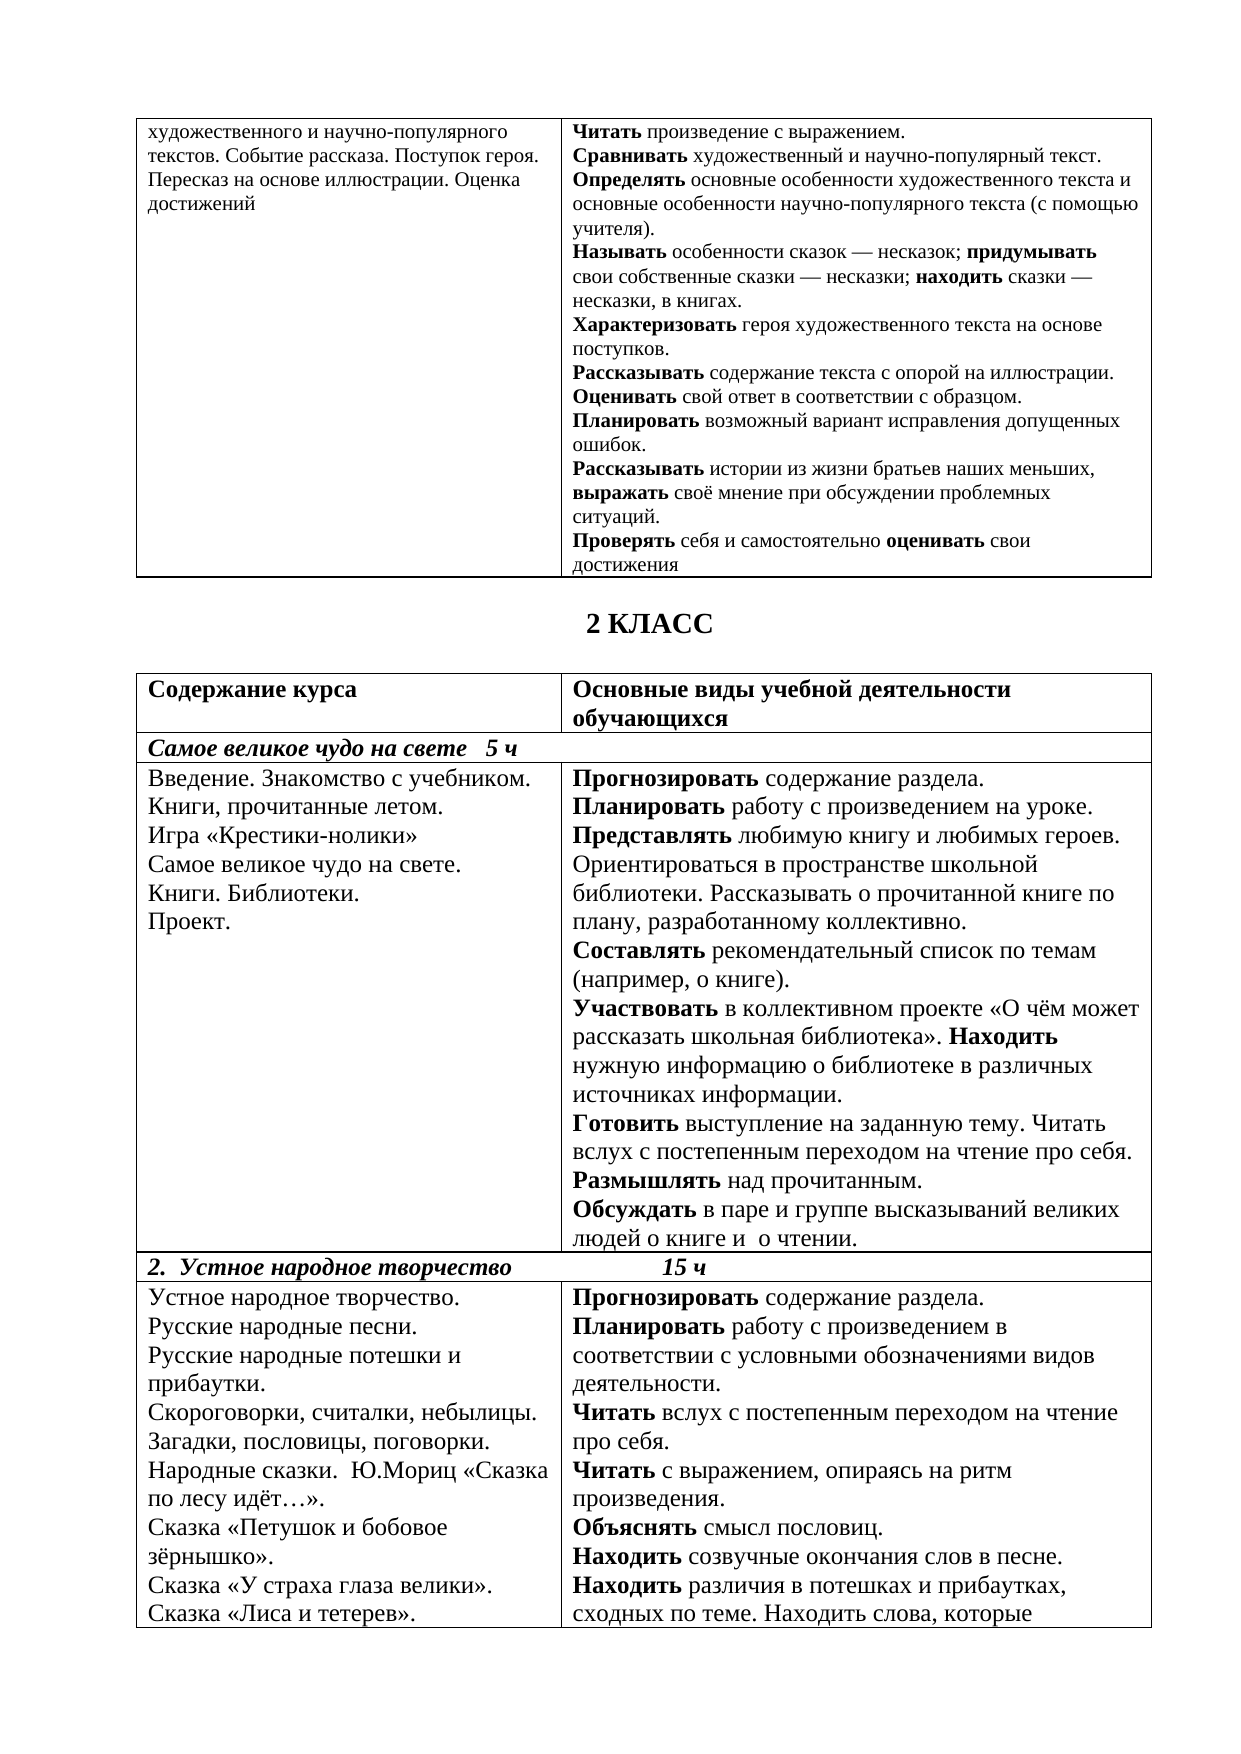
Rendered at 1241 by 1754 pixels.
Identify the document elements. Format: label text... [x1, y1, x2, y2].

table_cell Прогнозировать содержание раздела. Планировать работу с произведением на уроке. Представлять любимую книгу и любимых героев. Ориентироваться в пространстве школьной библиотеки. Рассказывать о прочитанной книге по плану, разработанному коллективно. Составлять рекомендательный список по темам (например, о книге). Участвовать в коллективном проекте «О чём может рассказать школьная библиотека». Находить нужную информацию о библиотеке в различных источниках информации. Готовить выступление на заданную тему. Читать вслух с постепенным переходом на чтение про себя. Размышлять над прочитанным. Обсуждать в паре и группе высказываний великих людей о книге и о чтении. [562, 763, 1151, 1251]
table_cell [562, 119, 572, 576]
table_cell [137, 1282, 561, 1627]
table_cell Самое великое чудо на свете 5 ч [137, 733, 1151, 762]
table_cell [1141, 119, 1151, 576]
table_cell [562, 1282, 1151, 1627]
table_header Основные виды учебной деятельности обучающихся [562, 674, 1151, 732]
table_cell Введение. Знакомство с учебником. Книги, прочитанные летом. Игра «Крестики-нолики» Самое великое чудо на свете. Книги. Библиотеки. Проект. [137, 763, 561, 1251]
text 2 КЛАСС [148, 606, 1152, 640]
table_header Содержание курса [137, 674, 561, 732]
table_cell 2. Устное народное творчество 15 ч [137, 1253, 1151, 1281]
